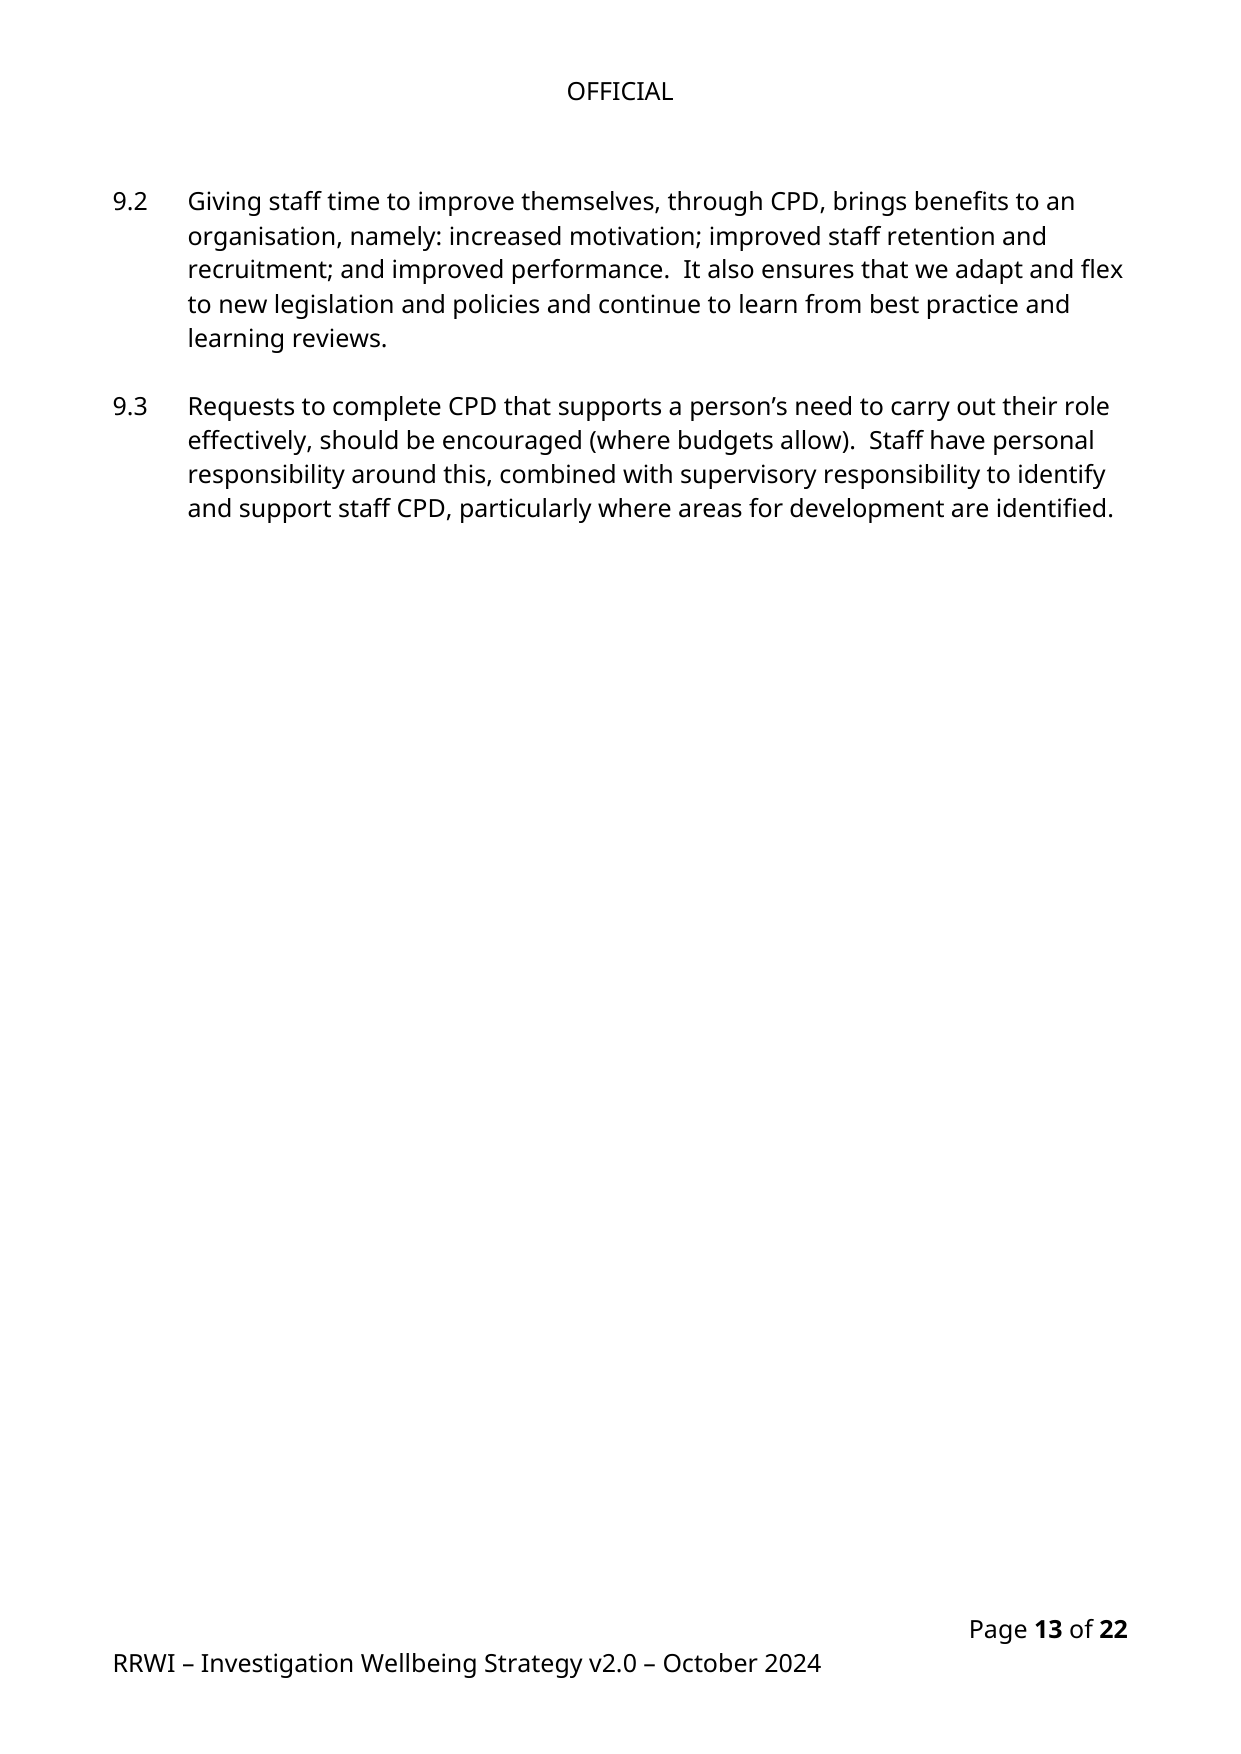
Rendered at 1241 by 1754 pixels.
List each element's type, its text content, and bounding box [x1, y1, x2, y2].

text 9.2 Giving staff time to improve themselves, through CPD, brings benefits to an organisation, namely: increased motivation; improved staff retention and recruitment; and improved performance. It also ensures that we adapt and flex to new legislation and policies and continue to learn from best practice and learning reviews. [112, 184, 1128, 354]
text 9.3 Requests to complete CPD that supports a person’s need to carry out their role effectively, should be encouraged (where budgets allow). Staff have personal responsibility around this, combined with supervisory responsibility to identify and support staff CPD, particularly where areas for development are identified. [112, 388, 1128, 525]
